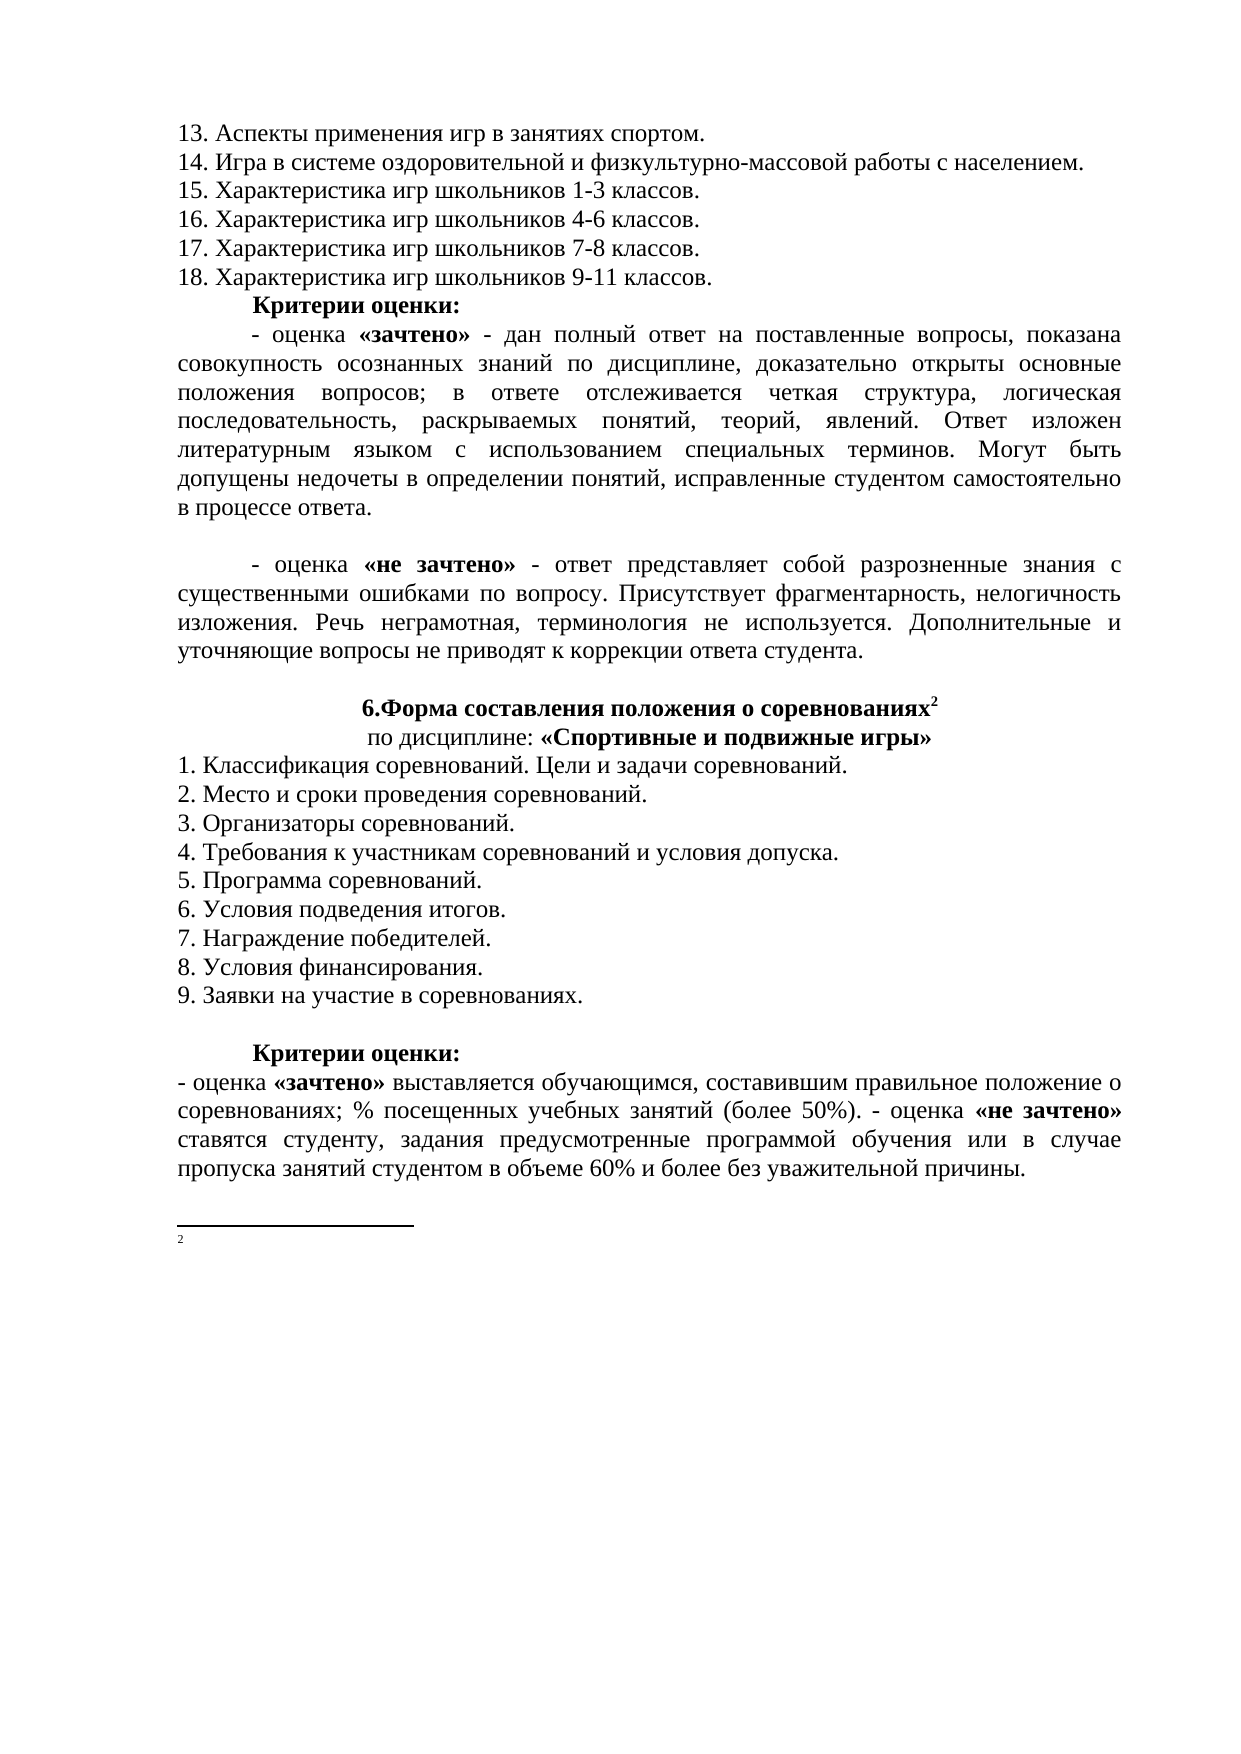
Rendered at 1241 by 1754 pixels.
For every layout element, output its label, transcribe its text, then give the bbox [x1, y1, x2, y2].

text 18. Характеристика игр школьников 9-11 классов. [177, 262, 1122, 291]
text 4. Требования к участникам соревнований и условия допуска. [177, 837, 1122, 866]
text - оценка «зачтено» выставляется обучающимся, составившим правильное положение о соревнованиях; % посещенных учебных занятий (более 50%). - оценка «не зачтено» ставятся студенту, задания предусмотренные программой обучения или в случае пропуска занятий студентом в объеме 60% и более без уважительной причины. [177, 1067, 1122, 1182]
text Критерии оценки: [177, 1038, 1122, 1067]
text 16. Характеристика игр школьников 4-6 классов. [177, 204, 1122, 233]
text 7. Награждение победителей. [177, 923, 1122, 952]
text по дисциплине: «Спортивные и подвижные игры» [177, 722, 1122, 751]
text 1. Классификация соревнований. Цели и задачи соревнований. [177, 751, 1122, 779]
text - оценка «зачтено» - дан полный ответ на поставленные вопросы, показана совокупность осознанных знаний по дисциплине, доказательно открыты основные положения вопросов; в ответе отслеживается четкая структура, логическая последовательность, раскрываемых понятий, теорий, явлений. Ответ изложен литературным языком с использованием специальных терминов. Могут быть допущены недочеты в определении понятий, исправленные студентом самостоятельно в процессе ответа. [177, 319, 1122, 521]
text 17. Характеристика игр школьников 7-8 классов. [177, 233, 1122, 262]
text 15. Характеристика игр школьников 1-3 классов. [177, 176, 1122, 204]
text 6. Условия подведения итогов. [177, 894, 1122, 923]
text 13. Аспекты применения игр в занятиях спортом. [177, 118, 1122, 147]
text 2. Место и сроки проведения соревнований. [177, 779, 1122, 808]
text 5. Программа соревнований. [177, 866, 1122, 894]
text - оценка «не зачтено» - ответ представляет собой разрозненные знания с существенными ошибками по вопросу. Присутствует фрагментарность, нелогичность изложения. Речь неграмотная, терминология не используется. Дополнительные и уточняющие вопросы не приводят к коррекции ответа студента. [177, 549, 1122, 664]
text 14. Игра в системе оздоровительной и физкультурно-массовой работы с населением. [177, 147, 1122, 176]
text 3. Организаторы соревнований. [177, 808, 1122, 837]
text Критерии оценки: [177, 291, 1122, 319]
text 9. Заявки на участие в соревнованиях. [177, 981, 1122, 1009]
text 6.Форма составления положения о соревнованиях [177, 693, 1122, 722]
text 8. Условия финансирования. [177, 952, 1122, 981]
